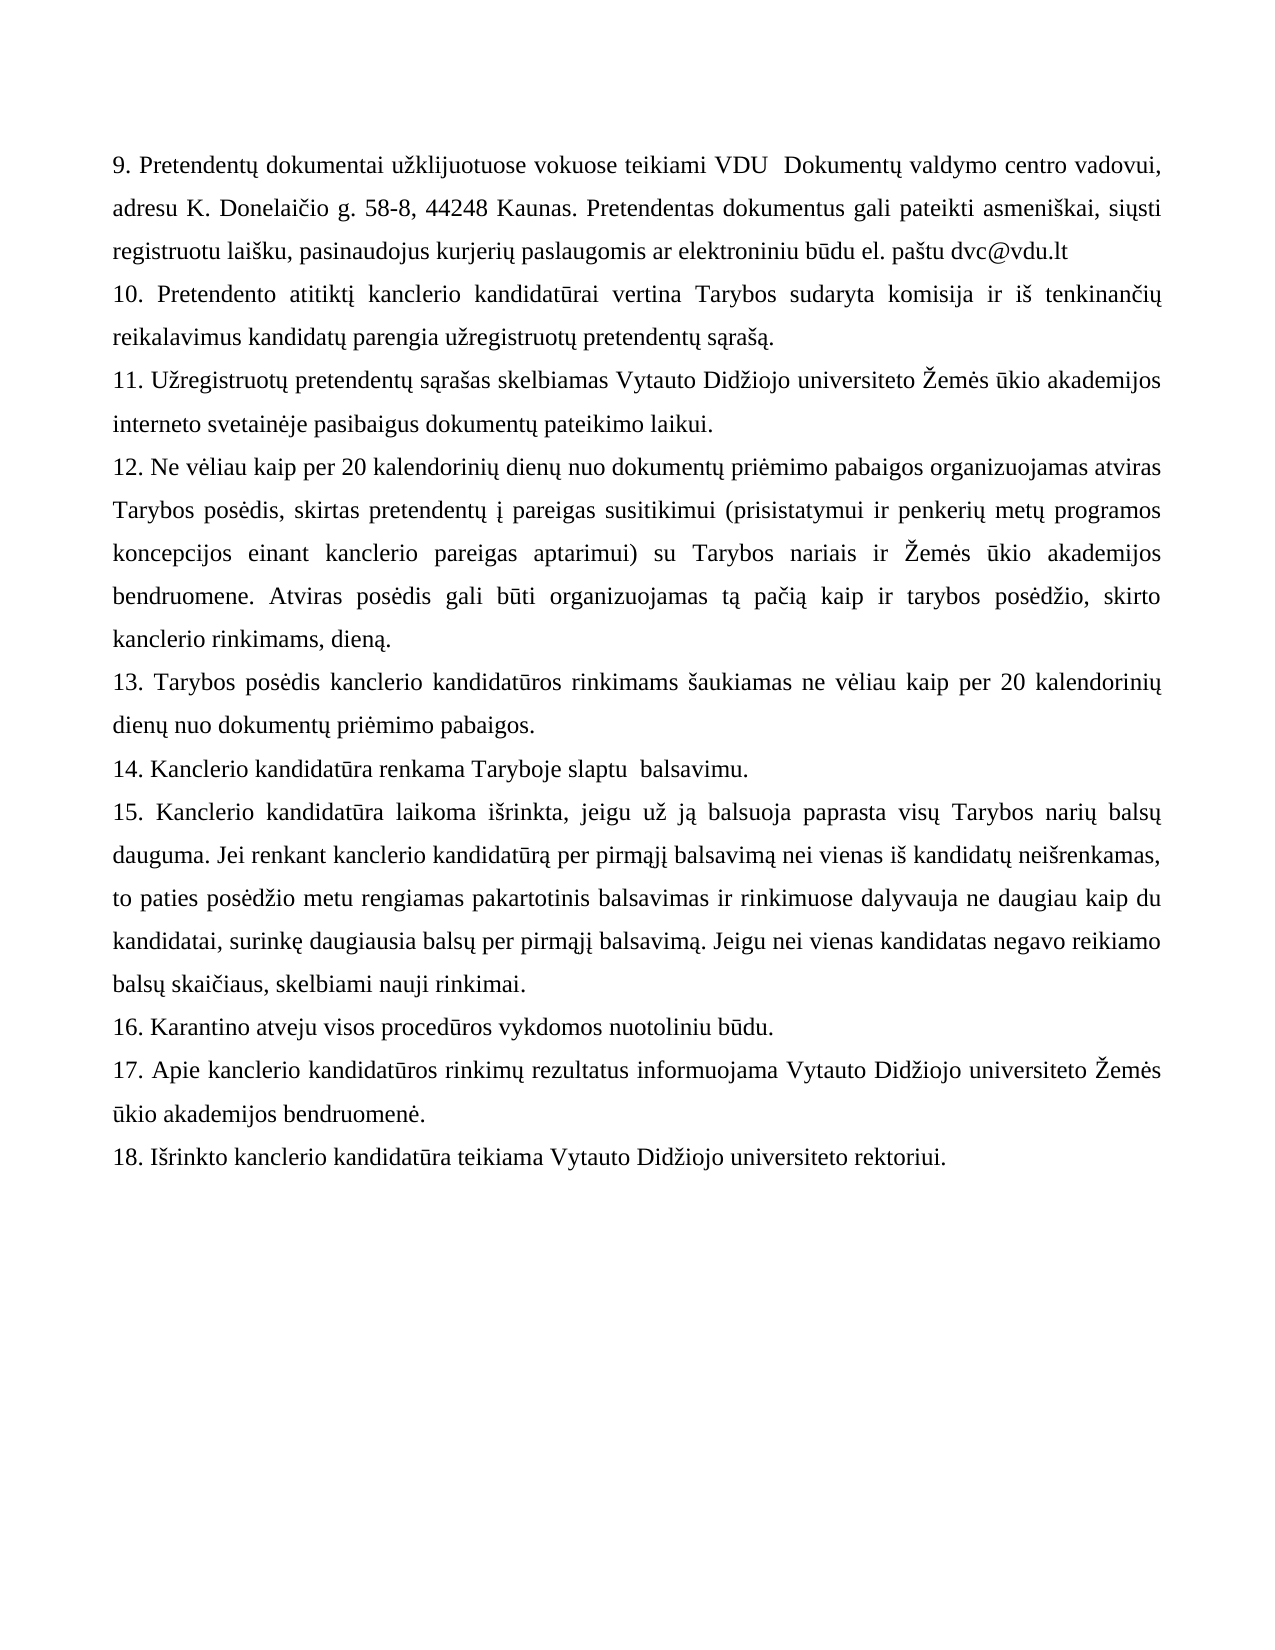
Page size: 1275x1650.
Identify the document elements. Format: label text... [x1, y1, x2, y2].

text 18. Išrinkto kanclerio kandidatūra teikiama Vytauto Didžiojo universiteto rektoriui. [112, 1142, 1162, 1171]
text 12. Ne vėliau kaip per 20 kalendorinių dienų nuo dokumentų priėmimo pabaigos organizuojamas atviras Tarybos posėdis, skirtas pretendentų į pareigas susitikimui (prisistatymui ir penkerių metų programos koncepcijos einant kanclerio pareigas aptarimui) su Tarybos nariais ir Žemės ūkio akademijos bendruomene. Atviras posėdis gali būti organizuojamas tą pačią kaip ir tarybos posėdžio, skirto kanclerio rinkimams, dieną. [112, 452, 1162, 653]
text 10. Pretendento atitiktį kanclerio kandidatūrai vertina Tarybos sudaryta komisija ir iš tenkinančių reikalavimus kandidatų parengia užregistruotų pretendentų sąrašą. [112, 279, 1162, 351]
text 17. Apie kanclerio kandidatūros rinkimų rezultatus informuojama Vytauto Didžiojo universiteto Žemės ūkio akademijos bendruomenė. [112, 1056, 1162, 1127]
text 9. Pretendentų dokumentai užklijuotuose vokuose teikiami VDU Dokumentų valdymo centro vadovui, adresu K. Donelaičio g. 58-8, 44248 Kaunas. Pretendentas dokumentus gali pateikti asmeniškai, siųsti registruotu laišku, pasinaudojus kurjerių paslaugomis ar elektroniniu būdu el. paštu dvc@vdu.lt [112, 150, 1162, 265]
text 11. Užregistruotų pretendentų sąrašas skelbiamas Vytauto Didžiojo universiteto Žemės ūkio akademijos interneto svetainėje pasibaigus dokumentų pateikimo laikui. [112, 366, 1162, 437]
text 15. Kanclerio kandidatūra laikoma išrinkta, jeigu už ją balsuoja paprasta visų Tarybos narių balsų dauguma. Jei renkant kanclerio kandidatūrą per pirmąjį balsavimą nei vienas iš kandidatų neišrenkamas, to paties posėdžio metu rengiamas pakartotinis balsavimas ir rinkimuose dalyvauja ne daugiau kaip du kandidatai, surinkę daugiausia balsų per pirmąjį balsavimą. Jeigu nei vienas kandidatas negavo reikiamo balsų skaičiaus, skelbiami nauji rinkimai. [112, 797, 1162, 998]
text 14. Kanclerio kandidatūra renkama Taryboje slaptu balsavimu. [112, 754, 1162, 782]
text 16. Karantino atveju visos procedūros vykdomos nuotoliniu būdu. [112, 1012, 1162, 1041]
text 13. Tarybos posėdis kanclerio kandidatūros rinkimams šaukiamas ne vėliau kaip per 20 kalendorinių dienų nuo dokumentų priėmimo pabaigos. [112, 667, 1162, 739]
